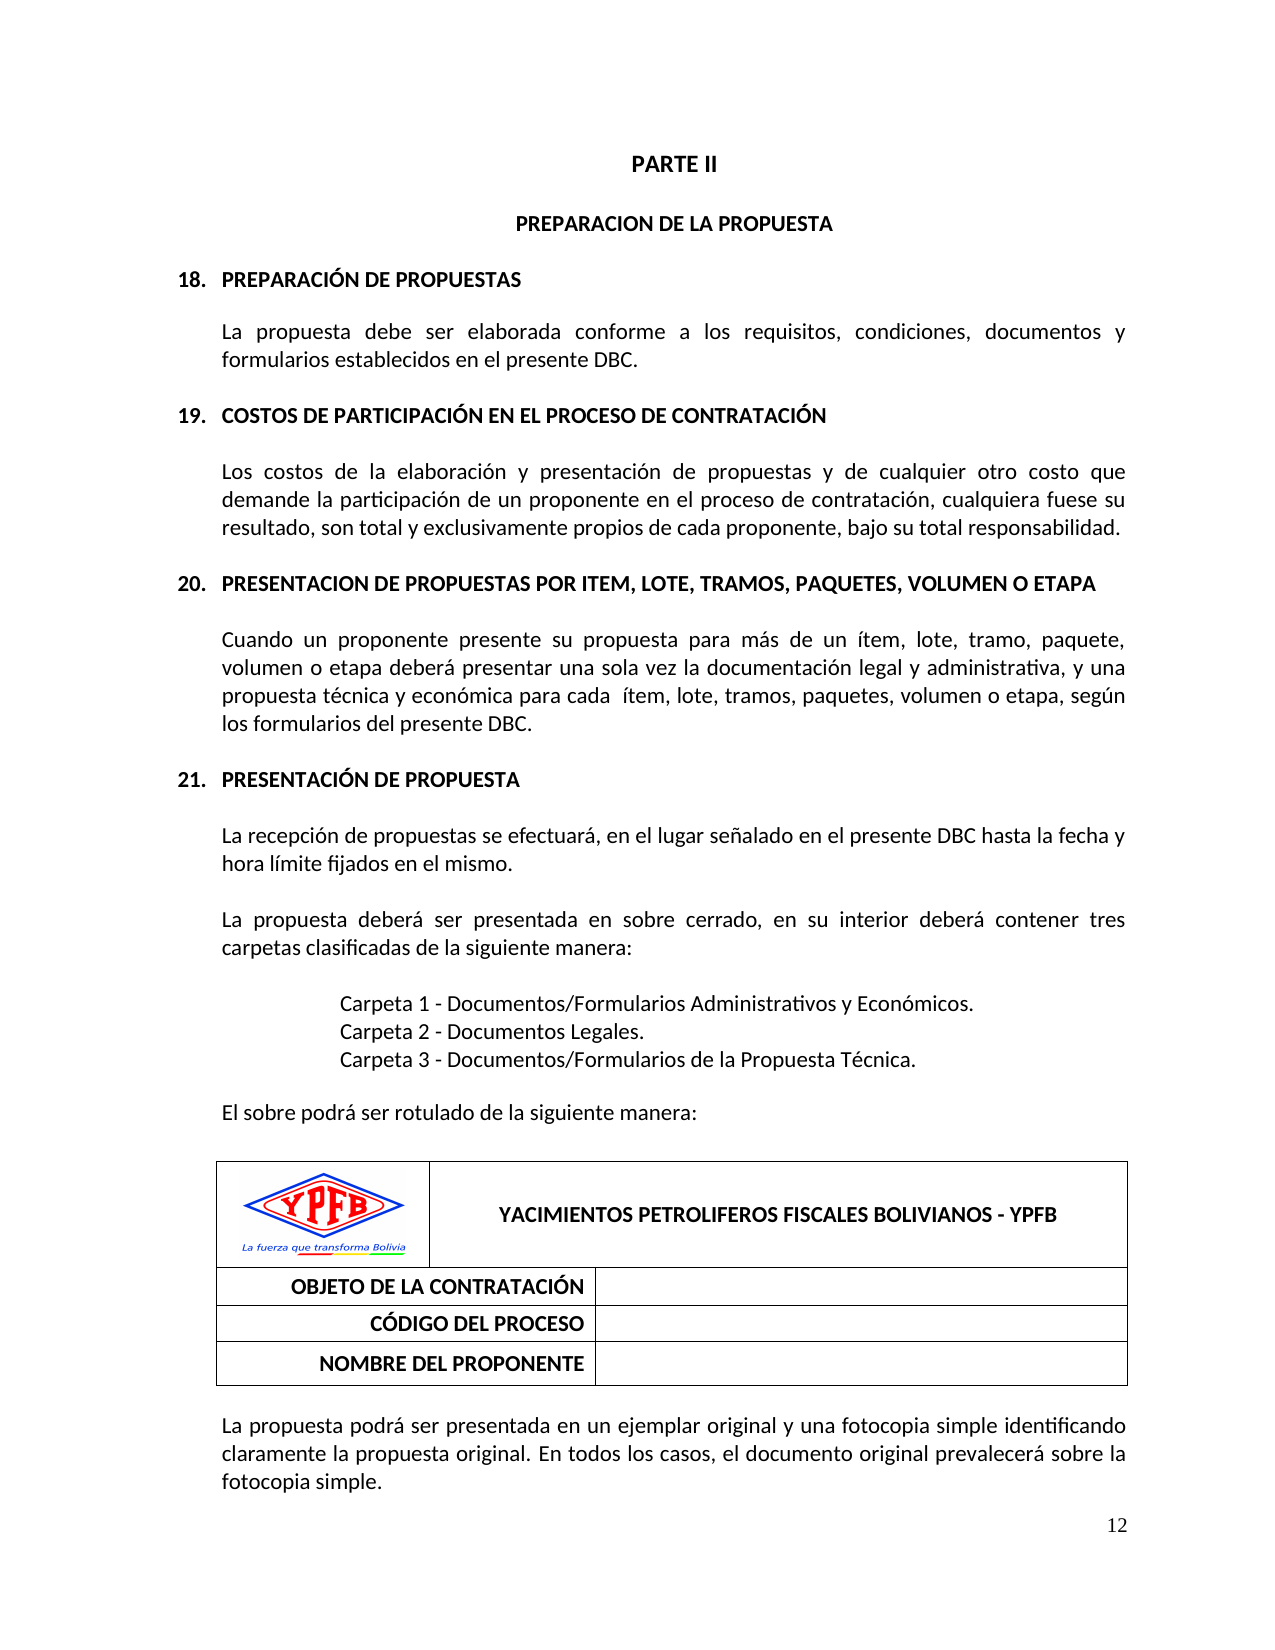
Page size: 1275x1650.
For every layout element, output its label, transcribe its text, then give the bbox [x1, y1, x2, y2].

table_cell [596, 1268, 1127, 1305]
list PRESENTACIÓN DE PROPUESTA [177, 765, 1127, 793]
text La propuesta debe ser elaborada conforme a los requisitos, condiciones, documentos y formularios establecidos en el presente DBC. [222, 317, 1127, 373]
table_cell CÓDIGO DEL PROCESO [217, 1306, 595, 1341]
table_header YACIMIENTOS PETROLIFEROS FISCALES BOLIVIANOS - YPFB [430, 1162, 1127, 1267]
text Los costos de la elaboración y presentación de propuestas y de cualquier otro costo que demande la participación de un proponente en el proceso de contratación, cualquiera fuese su resultado, son total y exclusivamente propios de cada proponente, bajo su total responsabilidad. [222, 457, 1127, 541]
list Cuando un proponente presente su propuesta para más de un ítem, lote, tramo, paquete, volumen o etapa deberá presentar una sola vez la documentación legal y administrativa, y una propuesta técnica y económica para cada ítem, lote, tramos, paquetes, volumen o etapa, según los formularios del presente DBC. [222, 625, 1127, 737]
list Carpeta 2 - Documentos Legales. [340, 1017, 1127, 1045]
table_cell [596, 1342, 1127, 1385]
text PREPARACION DE LA PROPUESTA [177, 209, 1127, 237]
text El sobre podrá ser rotulado de la siguiente manera: [222, 1098, 1127, 1126]
table_cell [596, 1306, 1127, 1341]
list Carpeta 3 - Documentos/Formularios de la Propuesta Técnica. [340, 1045, 1127, 1073]
list Carpeta 1 - Documentos/Formularios Administrativos y Económicos. [340, 989, 1127, 1017]
list PRESENTACION DE PROPUESTAS POR ITEM, LOTE, TRAMOS, PAQUETES, VOLUMEN O ETAPA [177, 569, 1127, 597]
table_cell OBJETO DE LA CONTRATACIÓN [217, 1268, 595, 1305]
table_cell NOMBRE DEL PROPONENTE [217, 1342, 595, 1385]
table_header [217, 1162, 429, 1267]
list COSTOS DE PARTICIPACIÓN EN EL PROCESO DE CONTRATACIÓN [177, 401, 1127, 429]
picture [239, 1168, 407, 1260]
text La propuesta podrá ser presentada en un ejemplar original y una fotocopia simple identificando claramente la propuesta original. En todos los casos, el documento original prevalecerá sobre la fotocopia simple. [222, 1411, 1127, 1495]
text La recepción de propuestas se efectuará, en el lugar señalado en el presente DBC hasta la fecha y hora límite fijados en el mismo. [222, 821, 1127, 877]
text PARTE II [177, 148, 1127, 178]
list PREPARACIÓN DE PROPUESTAS [177, 265, 1127, 293]
text La propuesta deberá ser presentada en sobre cerrado, en su interior deberá contener tres carpetas clasificadas de la siguiente manera: [222, 905, 1127, 961]
